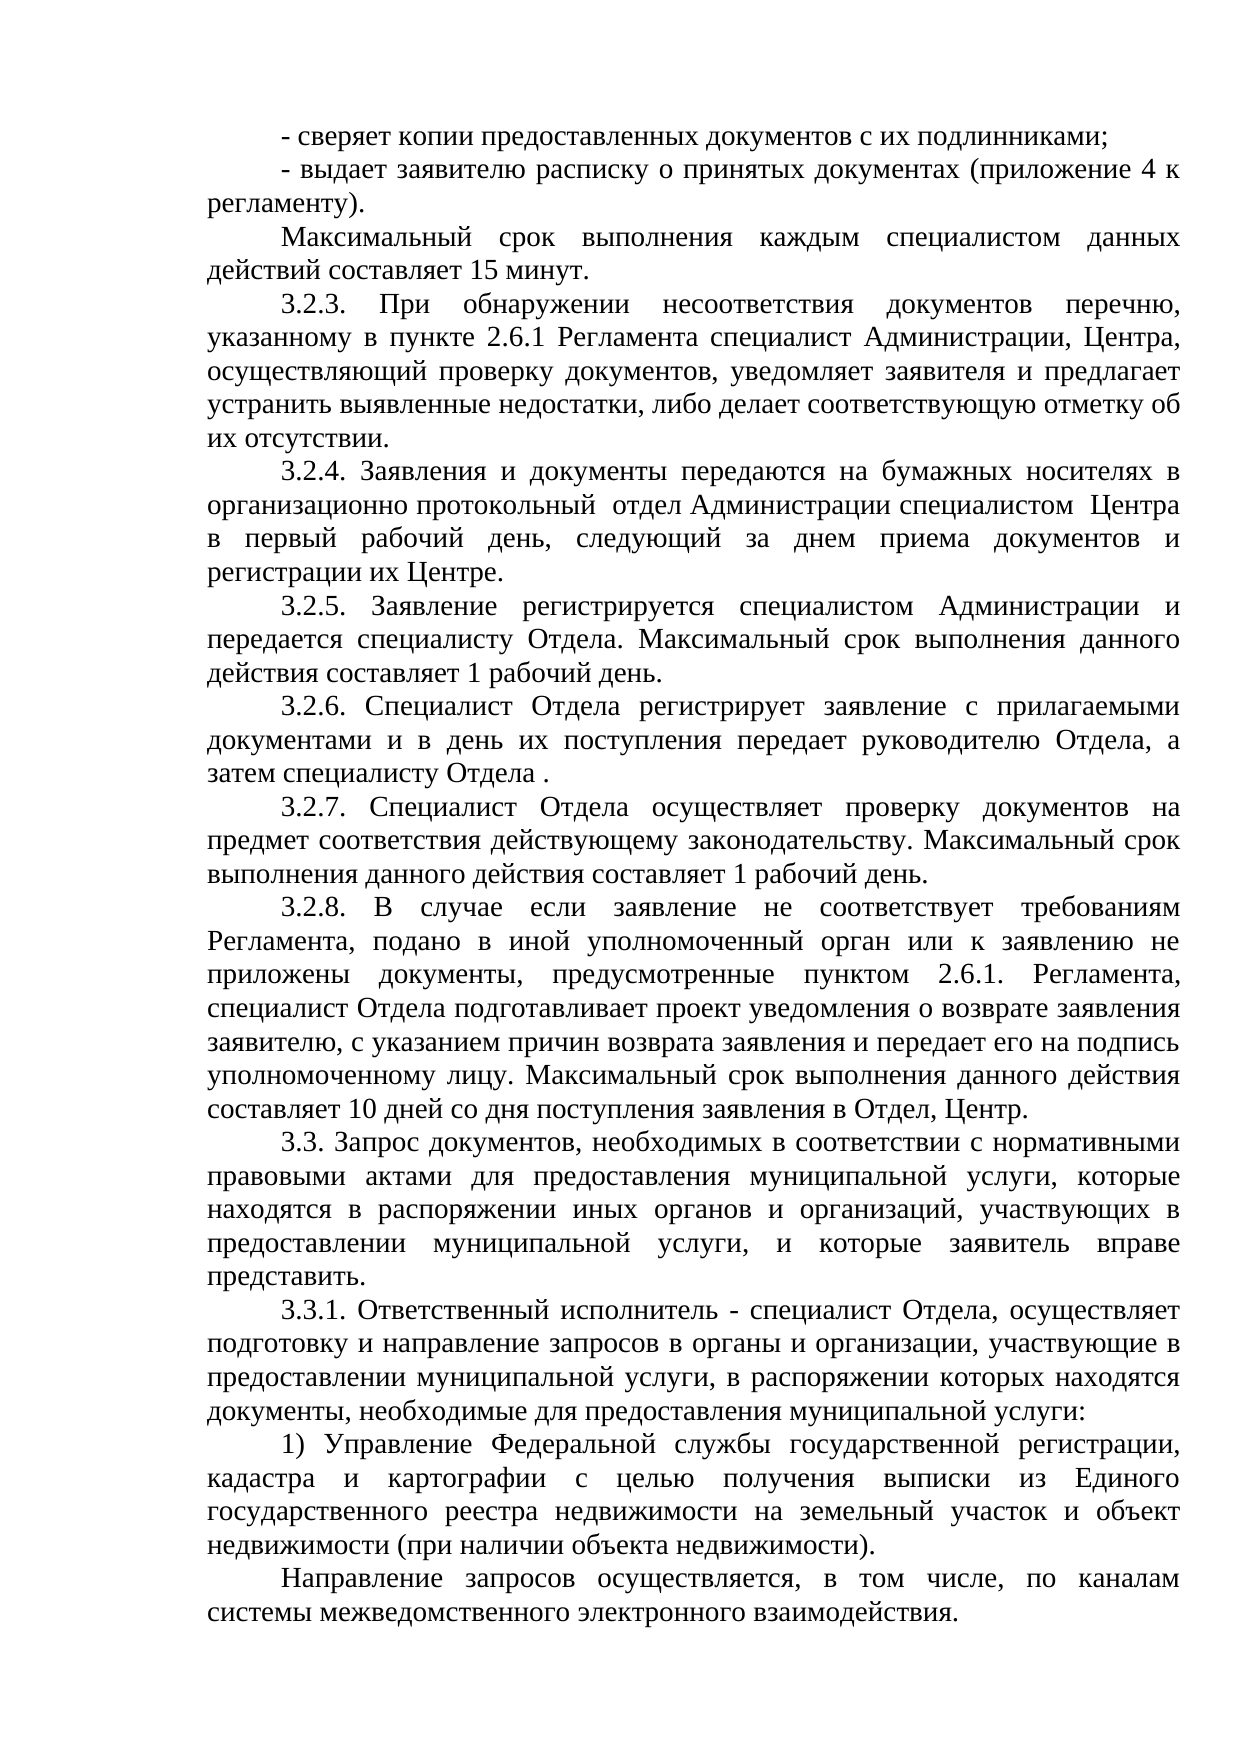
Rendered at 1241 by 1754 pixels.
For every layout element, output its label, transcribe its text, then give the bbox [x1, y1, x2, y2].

text 3.2.6. Специалист Отдела регистрирует заявление с прилагаемыми документами и в день их поступления передает руководителю Отдела, а затем специалисту Отдела . [207, 688, 1181, 789]
text 3.3.1. Ответственный исполнитель - специалист Отдела, осуществляет подготовку и направление запросов в органы и организации, участвующие в предоставлении муниципальной услуги, в распоряжении которых находятся документы, необходимые для предоставления муниципальной услуги: [207, 1292, 1181, 1426]
text 3.2.4. Заявления и документы передаются на бумажных носителях в организационно протокольный отдел Администрации специалистом Центра в первый рабочий день, следующий за днем приема документов и регистрации их Центре. [207, 453, 1181, 588]
text 3.2.3. При обнаружении несоответствия документов перечню, указанному в пункте 2.6.1 Регламента специалист Администрации, Центра, осуществляющий проверку документов, уведомляет заявителя и предлагает устранить выявленные недостатки, либо делает соответствующую отметку об их отсутствии. [207, 286, 1181, 453]
text - выдает заявителю расписку о принятых документах (приложение 4 к регламенту). [207, 152, 1181, 219]
text 3.3. Запрос документов, необходимых в соответствии с нормативными правовыми актами для предоставления муниципальной услуги, которые находятся в распоряжении иных органов и организаций, участвующих в предоставлении муниципальной услуги, и которые заявитель вправе представить. [207, 1124, 1181, 1292]
text 1) Управление Федеральной службы государственной регистрации, кадастра и картографии с целью получения выписки из Единого государственного реестра недвижимости на земельный участок и объект недвижимости (при наличии объекта недвижимости). [207, 1426, 1181, 1560]
text 3.2.8. В случае если заявление не соответствует требованиям Регламента, подано в иной уполномоченный орган или к заявлению не приложены документы, предусмотренные пунктом 2.6.1. Регламента, специалист Отдела подготавливает проект уведомления о возврате заявления заявителю, с указанием причин возврата заявления и передает его на подпись уполномоченному лицу. Максимальный срок выполнения данного действия составляет 10 дней со дня поступления заявления в Отдел, Центр. [207, 889, 1181, 1124]
text 3.2.5. Заявление регистрируется специалистом Администрации и передается специалисту Отдела. Максимальный срок выполнения данного действия составляет 1 рабочий день. [207, 588, 1181, 688]
text 3.2.7. Специалист Отдела осуществляет проверку документов на предмет соответствия действующему законодательству. Максимальный срок выполнения данного действия составляет 1 рабочий день. [207, 789, 1181, 889]
text - сверяет копии предоставленных документов с их подлинниками; [207, 118, 1181, 152]
text Направление запросов осуществляется, в том числе, по каналам системы межведомственного электронного взаимодействия. [207, 1560, 1181, 1627]
text Максимальный срок выполнения каждым специалистом данных действий составляет 15 минут. [207, 219, 1181, 286]
